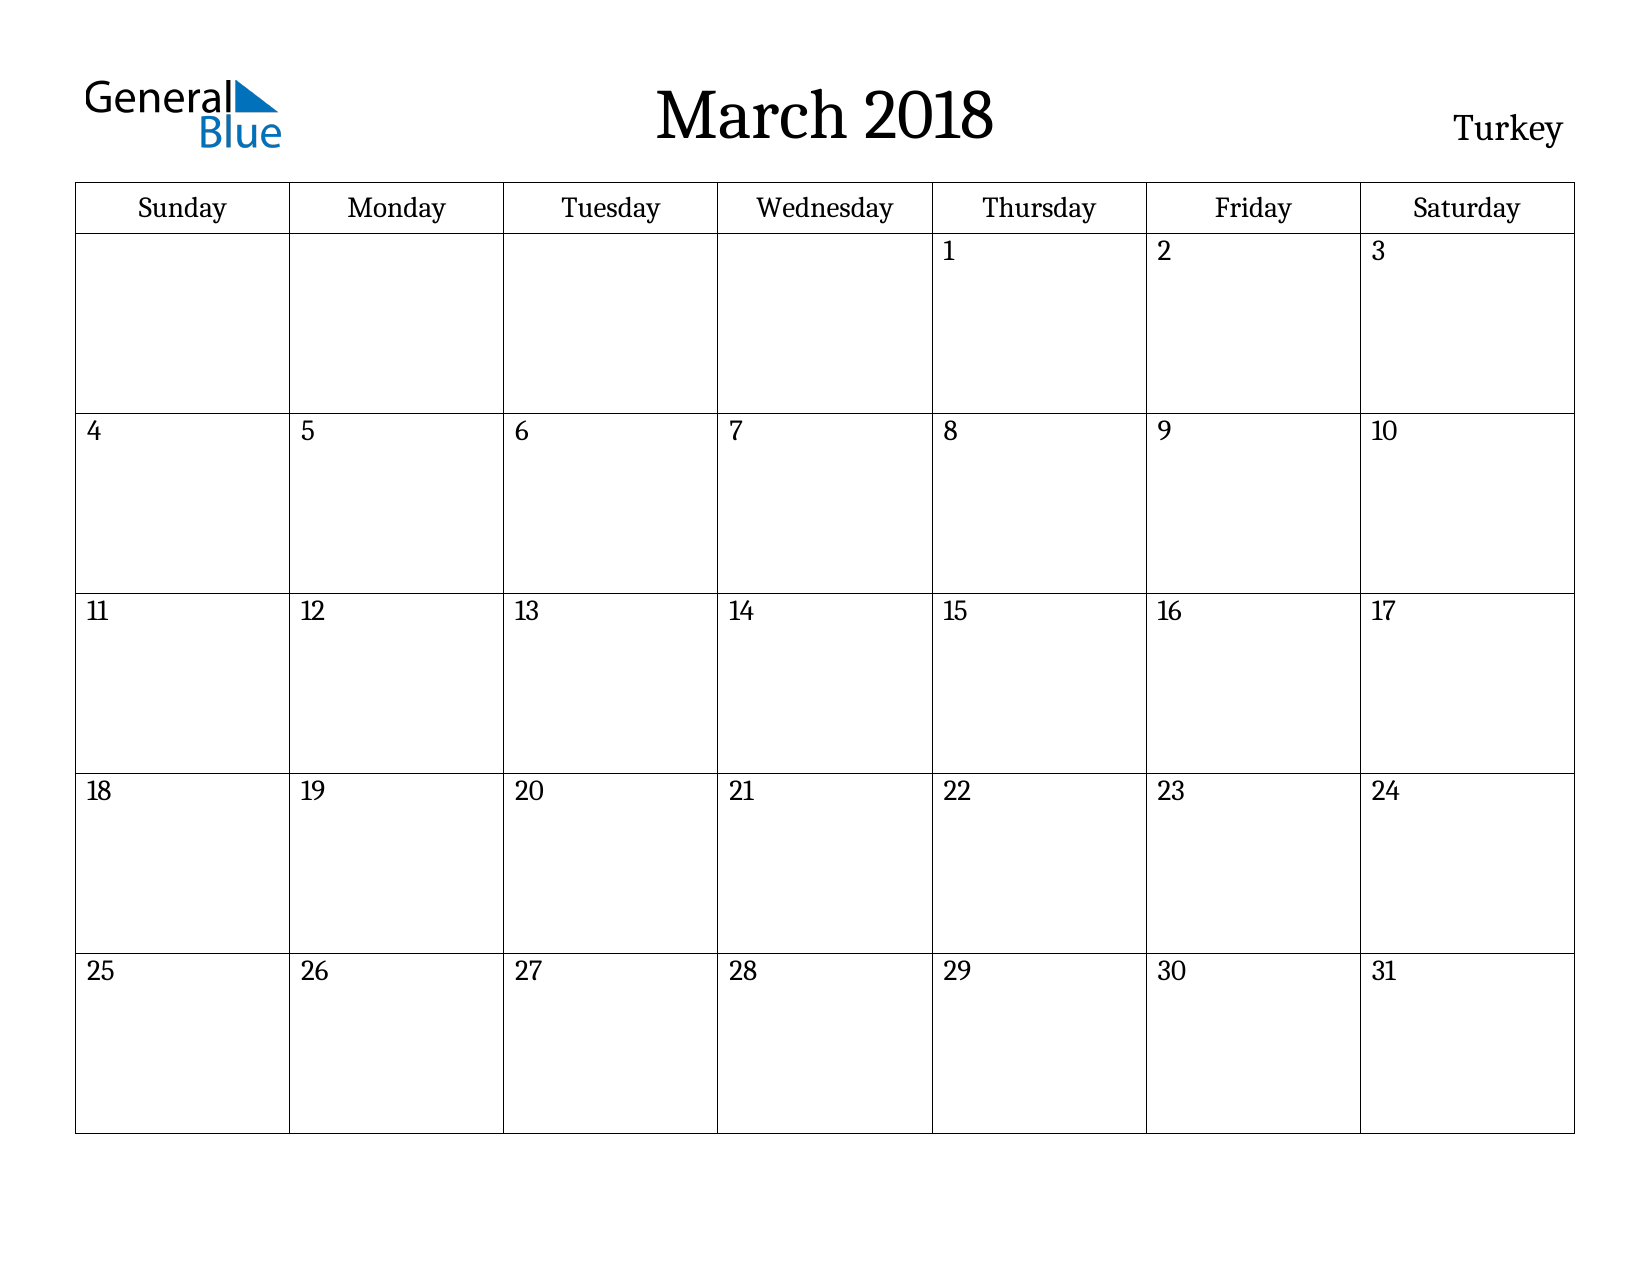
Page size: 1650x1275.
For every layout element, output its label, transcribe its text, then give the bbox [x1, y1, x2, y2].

table_cell [718, 808, 932, 953]
table_cell [1361, 988, 1574, 1133]
table_cell [290, 234, 503, 267]
table_cell [1147, 988, 1360, 1133]
table_cell [933, 448, 1146, 593]
table_cell 25 [76, 954, 289, 987]
table_cell [718, 234, 932, 267]
table_cell [504, 808, 717, 953]
table_cell 7 [718, 414, 932, 447]
table_cell [1147, 448, 1360, 593]
table_cell [1361, 448, 1574, 593]
table_cell [1361, 267, 1574, 413]
table_cell 30 [1147, 954, 1360, 987]
table_cell 12 [290, 594, 503, 627]
table_cell 9 [1147, 414, 1360, 447]
table_header Turkey [1146, 75, 1574, 182]
table_cell Sunday [76, 183, 289, 233]
picture [86, 80, 281, 148]
table_cell 18 [76, 774, 289, 807]
table_cell [76, 234, 289, 267]
table_cell 8 [933, 414, 1146, 447]
table_cell [1147, 267, 1360, 413]
table_cell Wednesday [718, 183, 932, 233]
table_cell 22 [933, 774, 1146, 807]
table_cell [933, 988, 1146, 1133]
table_cell [290, 267, 503, 413]
table_cell [290, 808, 503, 953]
table_cell 4 [76, 414, 289, 447]
table_cell [504, 234, 717, 267]
table_cell 1 [933, 234, 1146, 267]
table_cell [1361, 627, 1574, 773]
table_cell 21 [718, 774, 932, 807]
table_cell 16 [1147, 594, 1360, 627]
table_cell [718, 988, 932, 1133]
table_cell [933, 627, 1146, 773]
table_cell [504, 627, 717, 773]
table_cell 5 [290, 414, 503, 447]
table_cell 3 [1361, 234, 1574, 267]
table_cell 26 [290, 954, 503, 987]
table_cell 15 [933, 594, 1146, 627]
table_cell [504, 988, 717, 1133]
table_cell [76, 988, 289, 1133]
table_cell [76, 448, 289, 593]
table_cell Friday [1147, 183, 1360, 233]
table_cell Tuesday [504, 183, 717, 233]
table_cell [504, 267, 717, 413]
table_cell [290, 988, 503, 1133]
table_cell 10 [1361, 414, 1574, 447]
table_cell [718, 267, 932, 413]
table_cell 13 [504, 594, 717, 627]
table_cell [718, 448, 932, 593]
table_cell [718, 627, 932, 773]
table_cell [933, 267, 1146, 413]
table_cell [1147, 808, 1360, 953]
table_cell 19 [290, 774, 503, 807]
table_cell 24 [1361, 774, 1574, 807]
table_cell [1147, 627, 1360, 773]
table_cell [504, 448, 717, 593]
table_cell 2 [1147, 234, 1360, 267]
table_cell 11 [76, 594, 289, 627]
table_cell 6 [504, 414, 717, 447]
table_cell Monday [290, 183, 503, 233]
table_cell Saturday [1361, 183, 1574, 233]
table_cell [933, 808, 1146, 953]
table_header [76, 75, 503, 182]
table_cell [76, 267, 289, 413]
table_cell [290, 627, 503, 773]
table_cell [290, 448, 503, 593]
table_cell 28 [718, 954, 932, 987]
table_cell 31 [1361, 954, 1574, 987]
table_cell 20 [504, 774, 717, 807]
table_cell 14 [718, 594, 932, 627]
table_cell 23 [1147, 774, 1360, 807]
table_cell 29 [933, 954, 1146, 987]
table_cell [1361, 808, 1574, 953]
table_cell [76, 808, 289, 953]
table_cell 17 [1361, 594, 1574, 627]
table_cell 27 [504, 954, 717, 987]
table_cell Thursday [933, 183, 1146, 233]
table_header March 2018 [504, 75, 1146, 182]
table_cell [76, 627, 289, 773]
